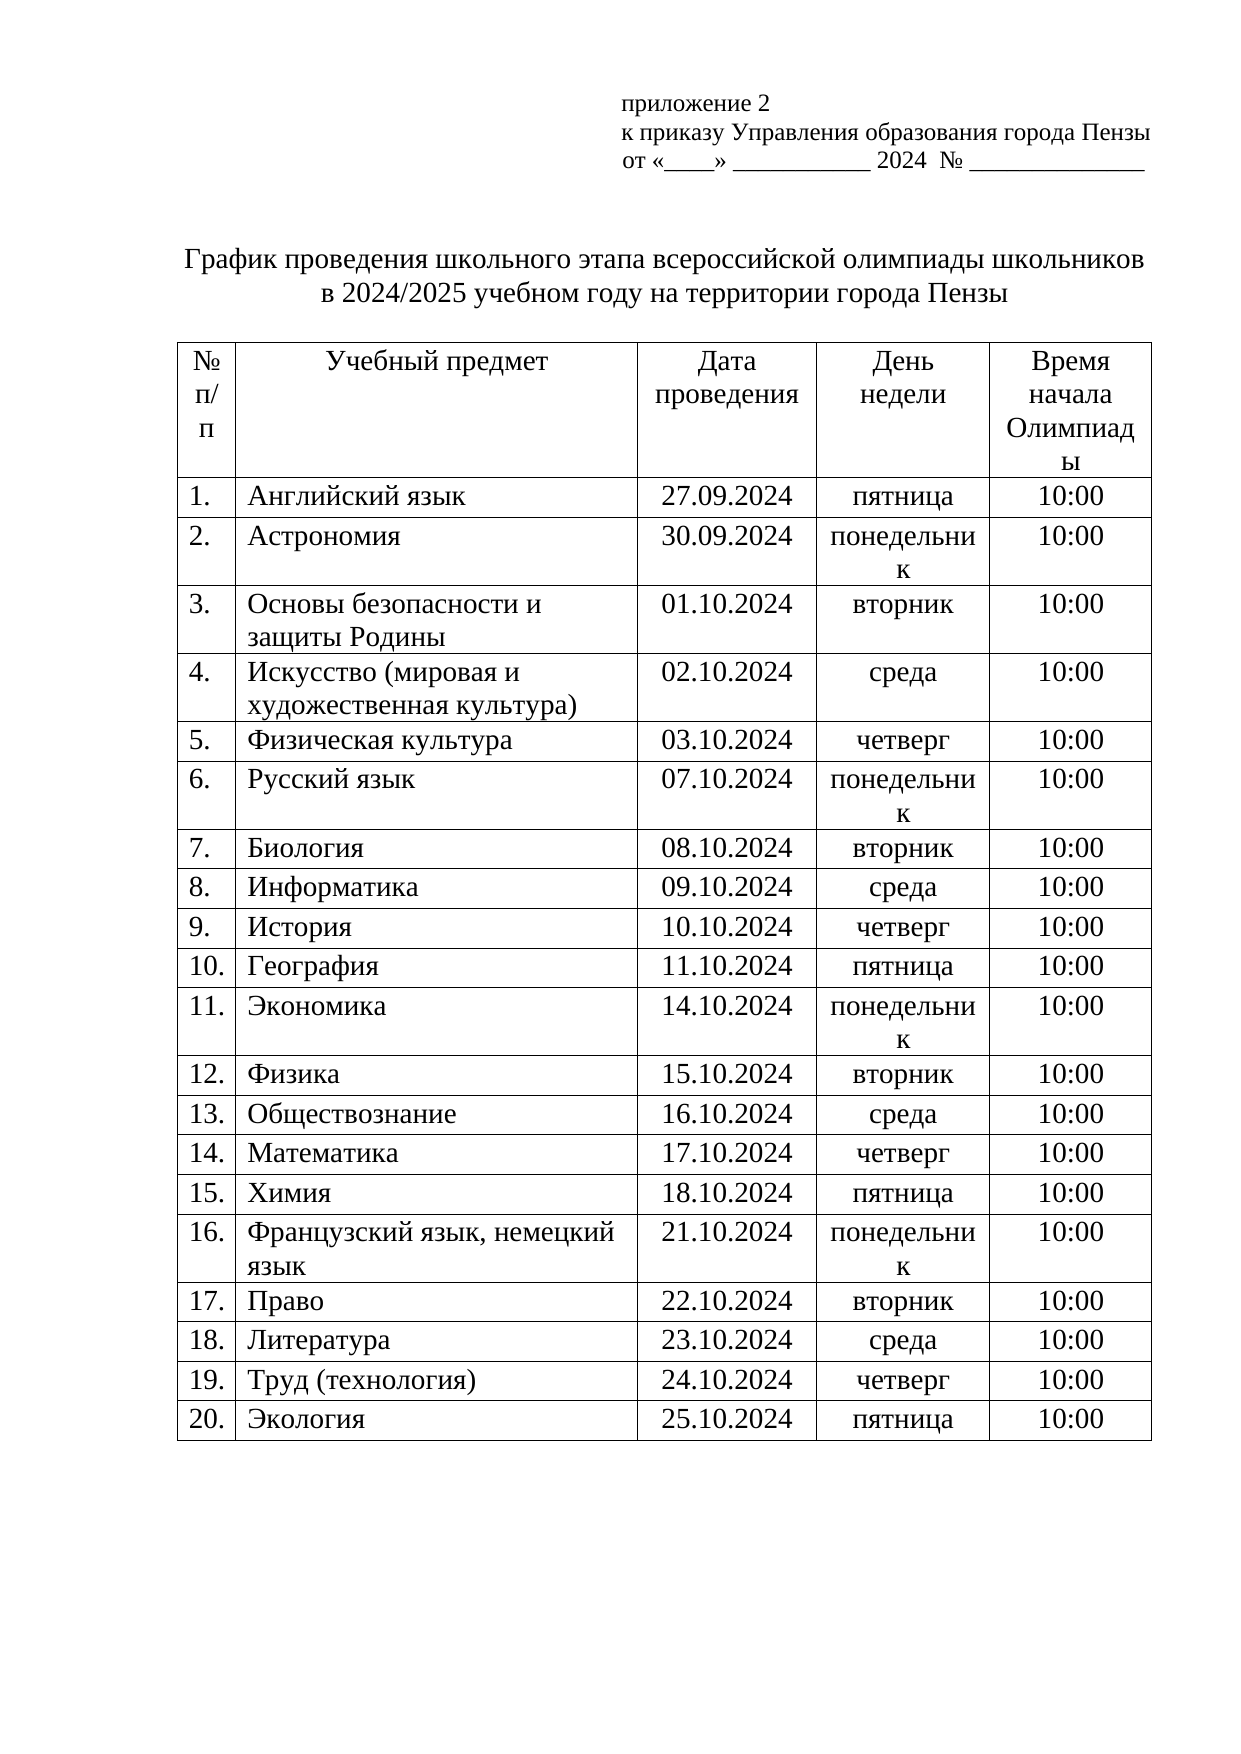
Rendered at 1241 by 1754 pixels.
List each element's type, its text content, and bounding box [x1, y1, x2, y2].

table_cell [178, 988, 235, 1055]
table_cell четверг [817, 1135, 989, 1174]
table_cell Право [236, 1283, 637, 1321]
table_cell понедельник [817, 518, 989, 585]
table_cell Французский язык, немецкий язык [236, 1215, 637, 1282]
table_cell Русский язык [236, 762, 637, 829]
table_cell 10:00 [990, 1135, 1151, 1174]
table_cell [178, 869, 235, 908]
table_cell Экономика [236, 988, 637, 1055]
table_cell 10:00 [990, 949, 1151, 987]
table_cell Английский язык [236, 478, 637, 517]
table_cell среда [817, 1096, 989, 1134]
table_cell География [236, 949, 637, 987]
table_cell 10.10.2024 [638, 909, 816, 947]
table_cell 10:00 [990, 830, 1151, 868]
table_cell Основы безопасности и защиты Родины [236, 586, 637, 653]
table_cell 27.09.2024 [638, 478, 816, 517]
table_cell вторник [817, 830, 989, 868]
table_cell среда [817, 869, 989, 908]
table_cell четверг [817, 1362, 989, 1400]
table_cell [178, 1362, 235, 1400]
table_cell пятница [817, 1401, 989, 1440]
table_cell 10:00 [990, 1322, 1151, 1361]
table_cell 10:00 [990, 1215, 1151, 1282]
table_cell 10:00 [990, 909, 1151, 947]
text График проведения школьного этапа всероссийской олимпиады школьников в 2024/2025 учебном году на территории города Пензы [177, 241, 1152, 308]
table_cell Труд (технология) [236, 1362, 637, 1400]
table_cell Обществознание [236, 1096, 637, 1134]
table_cell 10:00 [990, 1401, 1151, 1440]
table_cell 30.09.2024 [638, 518, 816, 585]
table_cell Информатика [236, 869, 637, 908]
table_cell 09.10.2024 [638, 869, 816, 908]
table_cell 21.10.2024 [638, 1215, 816, 1282]
table_cell пятница [817, 1175, 989, 1213]
table_cell 17.10.2024 [638, 1135, 816, 1174]
table_cell 08.10.2024 [638, 830, 816, 868]
table_cell пятница [817, 949, 989, 987]
table_cell 10:00 [990, 762, 1151, 829]
table_cell Искусство (мировая и художественная культура) [236, 654, 637, 721]
table_cell 18.10.2024 [638, 1175, 816, 1213]
table_header Время начала Олимпиады [990, 343, 1151, 477]
table_cell [178, 654, 235, 721]
table_cell [178, 1056, 235, 1095]
table_cell [178, 1283, 235, 1321]
table_cell пятница [817, 478, 989, 517]
table_cell вторник [817, 586, 989, 653]
table_cell 23.10.2024 [638, 1322, 816, 1361]
table_cell [178, 949, 235, 987]
table_cell [178, 478, 235, 517]
table_cell среда [817, 1322, 989, 1361]
table_cell 10:00 [990, 518, 1151, 585]
table_cell 10:00 [990, 1056, 1151, 1095]
table_cell Математика [236, 1135, 637, 1174]
table_cell 10:00 [990, 654, 1151, 721]
table_cell 14.10.2024 [638, 988, 816, 1055]
table_cell [178, 1175, 235, 1213]
table_cell 10:00 [990, 988, 1151, 1055]
table_cell Физика [236, 1056, 637, 1095]
table_cell [178, 1096, 235, 1134]
table_cell понедельник [817, 1215, 989, 1282]
table_cell 16.10.2024 [638, 1096, 816, 1134]
table_cell четверг [817, 909, 989, 947]
table_cell [178, 830, 235, 868]
table_cell вторник [817, 1283, 989, 1321]
table_cell вторник [817, 1056, 989, 1095]
table_cell 10:00 [990, 586, 1151, 653]
table_cell понедельник [817, 988, 989, 1055]
table_cell 10:00 [990, 1283, 1151, 1321]
table_cell 07.10.2024 [638, 762, 816, 829]
table_cell 10:00 [990, 1362, 1151, 1400]
table_cell [178, 586, 235, 653]
table_cell Физическая культура [236, 722, 637, 761]
table_header День недели [817, 343, 989, 477]
table_cell Химия [236, 1175, 637, 1213]
table_header Учебный предмет [236, 343, 637, 477]
table_cell [178, 722, 235, 761]
table_cell четверг [817, 722, 989, 761]
table_cell 24.10.2024 [638, 1362, 816, 1400]
text к приказу Управления образования города Пензы [177, 117, 1152, 145]
table_cell Астрономия [236, 518, 637, 585]
table_cell [178, 1401, 235, 1440]
table_cell 10:00 [990, 1096, 1151, 1134]
table_cell 03.10.2024 [638, 722, 816, 761]
table_cell 02.10.2024 [638, 654, 816, 721]
text от «____» ___________ 2024 № ______________ [177, 145, 1152, 174]
text приложение 2 [177, 88, 1152, 117]
table_cell 15.10.2024 [638, 1056, 816, 1095]
table_cell История [236, 909, 637, 947]
table_cell понедельник [817, 762, 989, 829]
table_cell [178, 518, 235, 585]
table_cell [178, 1215, 235, 1282]
table_cell [178, 1135, 235, 1174]
table_cell Экология [236, 1401, 637, 1440]
table_cell [178, 762, 235, 829]
table_cell Литература [236, 1322, 637, 1361]
table_cell [178, 1322, 235, 1361]
table_header Дата проведения [638, 343, 816, 477]
table_cell 10:00 [990, 869, 1151, 908]
table_cell 11.10.2024 [638, 949, 816, 987]
table_cell [178, 909, 235, 947]
table_cell 10:00 [990, 478, 1151, 517]
table_cell среда [817, 654, 989, 721]
table_cell 25.10.2024 [638, 1401, 816, 1440]
table_cell 01.10.2024 [638, 586, 816, 653]
table_cell 10:00 [990, 1175, 1151, 1213]
table_cell 10:00 [990, 722, 1151, 761]
table_cell 22.10.2024 [638, 1283, 816, 1321]
table_cell Биология [236, 830, 637, 868]
table_header № п/п [178, 343, 235, 477]
